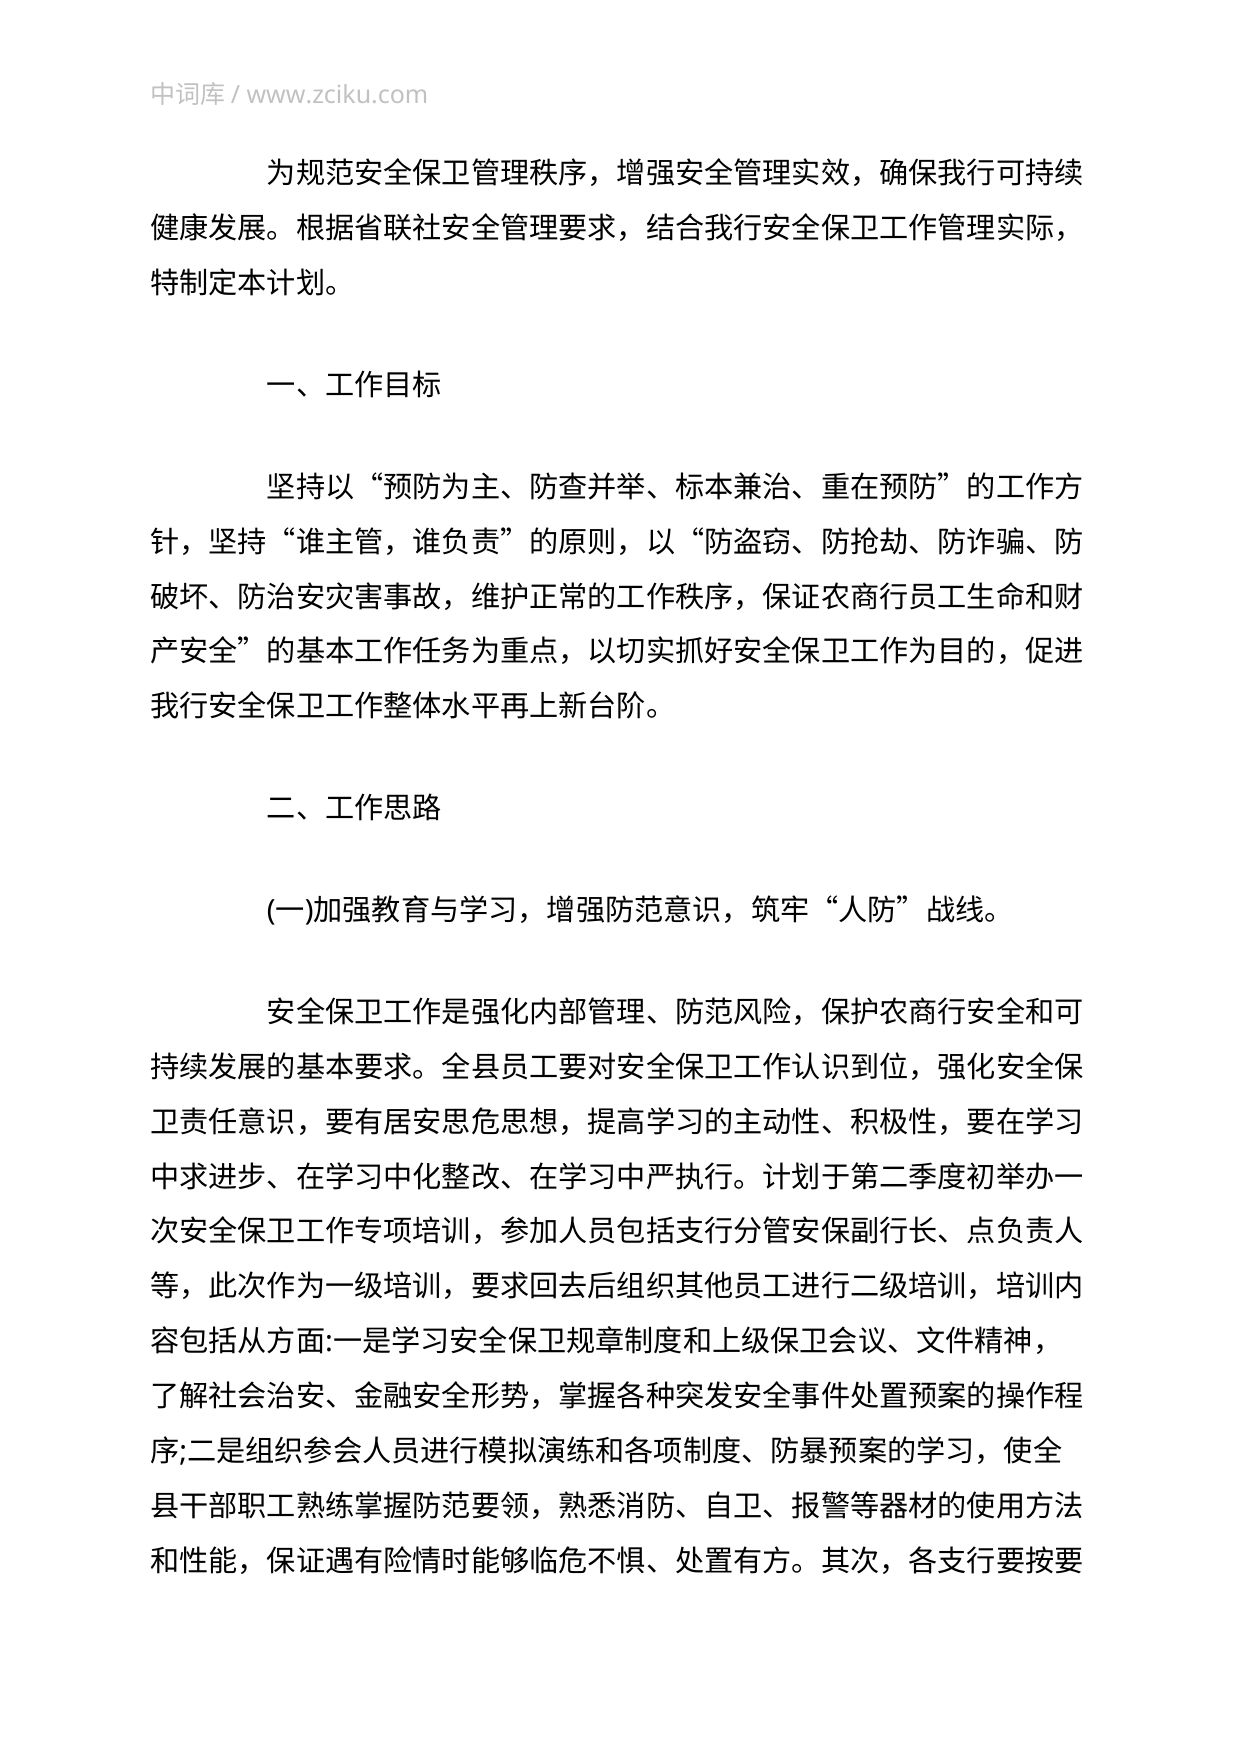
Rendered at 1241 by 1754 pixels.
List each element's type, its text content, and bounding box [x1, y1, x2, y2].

text 坚持以“预防为主、防查并举、标本兼治、重在预防”的工作方针，坚持“谁主管，谁负责”的原则，以“防盗窃、防抢劫、防诈骗、防破坏、防治安灾害事故，维护正常的工作秩序，保证农商行员工生命和财产安全”的基本工作任务为重点，以切实抓好安全保卫工作为目的，促进我行安全保卫工作整体水平再上新台阶。 [150, 463, 1090, 725]
text 一、工作目标 [150, 362, 1090, 404]
text (一)加强教育与学习，增强防范意识，筑牢“人防”战线。 [150, 886, 1090, 929]
text 二、工作思路 [150, 785, 1090, 827]
text 为规范安全保卫管理秩序，增强安全管理实效，确保我行可持续健康发展。根据省联社安全管理要求，结合我行安全保卫工作管理实际，特制定本计划。 [150, 150, 1090, 302]
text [150, 988, 1090, 1580]
